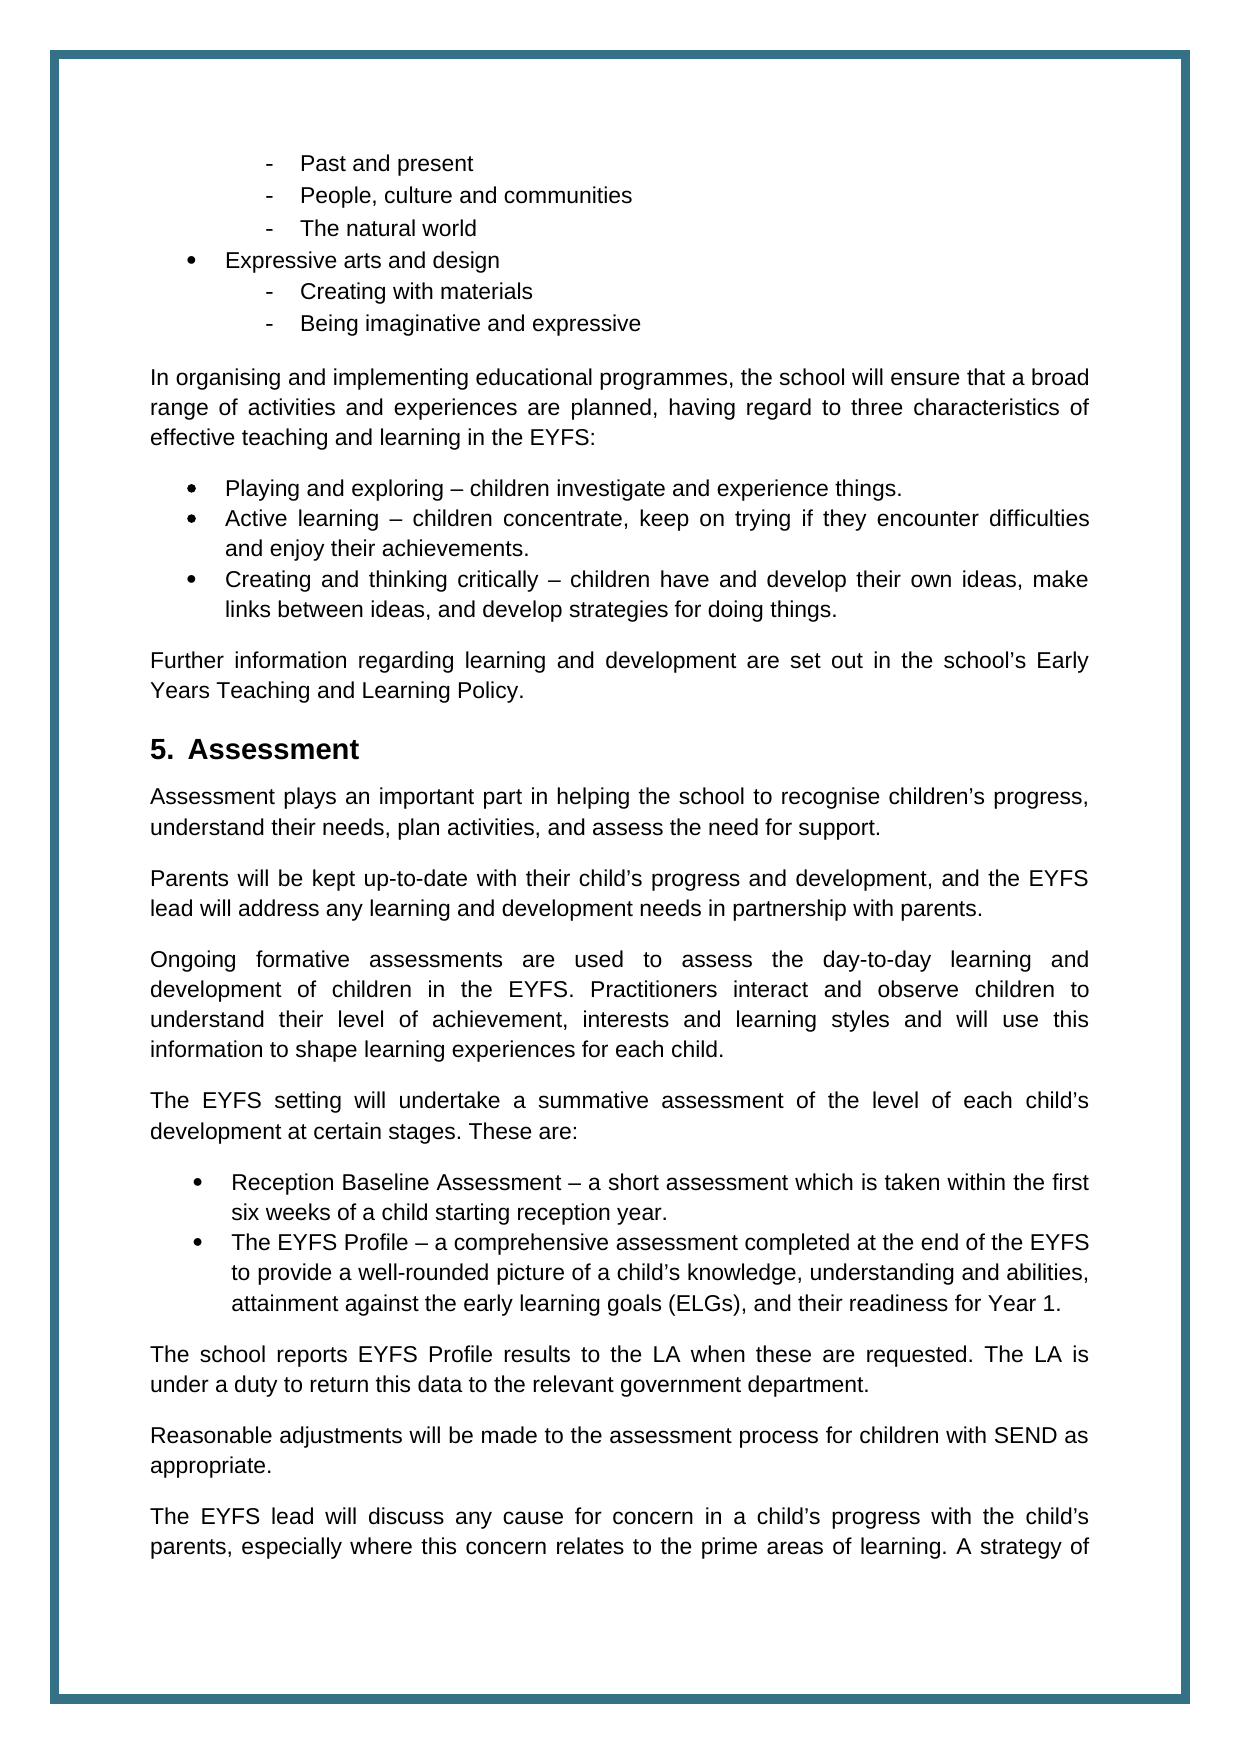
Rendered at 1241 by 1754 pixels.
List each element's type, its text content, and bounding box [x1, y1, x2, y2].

list Active learning – children concentrate, keep on trying if they encounter difficulties and enjoy their achievements. [187, 505, 1090, 562]
list Reception Baseline Assessment – a short assessment which is taken within the first six weeks of a child starting reception year. [194, 1169, 1090, 1225]
list Being imaginative and expressive [262, 310, 1090, 338]
list People, culture and communities [262, 182, 1090, 211]
list Past and present [262, 150, 1090, 178]
text Further information regarding learning and development are set out in the school’s Early Years Teaching and Learning Policy. [150, 647, 1090, 703]
text Parents will be kept up-to-date with their child’s progress and development, and the EYFS lead will address any learning and development needs in partnership with parents. [150, 864, 1090, 921]
list The EYFS Profile – a comprehensive assessment completed at the end of the EYFS to provide a well-rounded picture of a child’s knowledge, understanding and abilities, attainment against the early learning goals (ELGs), and their readiness for Year 1. [194, 1229, 1090, 1316]
text Assessment plays an important part in helping the school to recognise children’s progress, understand their needs, plan activities, and assess the need for support. [150, 783, 1090, 840]
subtitle Assessment [150, 732, 1090, 766]
text The school reports EYFS Profile results to the LA when these are requested. The LA is under a duty to return this data to the relevant government department. [150, 1341, 1090, 1397]
list Creating and thinking critically – children have and develop their own ideas, make links between ideas, and develop strategies for doing things. [187, 566, 1090, 622]
list Expressive arts and design [187, 247, 1090, 274]
list Creating with materials [262, 278, 1090, 306]
list The natural world [262, 215, 1090, 243]
text In organising and implementing educational programmes, the school will ensure that a broad range of activities and experiences are planned, having regard to three characteristics of effective teaching and learning in the EYFS: [150, 363, 1090, 450]
list Playing and exploring – children investigate and experience things. [187, 475, 1090, 501]
text Reasonable adjustments will be made to the assessment process for children with SEND as appropriate. [150, 1422, 1090, 1478]
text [150, 1503, 1090, 1560]
text The EYFS setting will undertake a summative assessment of the level of each child’s development at certain stages. These are: [150, 1087, 1090, 1144]
text Ongoing formative assessments are used to assess the day-to-day learning and development of children in the EYFS. Practitioners interact and observe children to understand their level of achievement, interests and learning styles and will use this information to shape learning experiences for each child. [150, 946, 1090, 1063]
